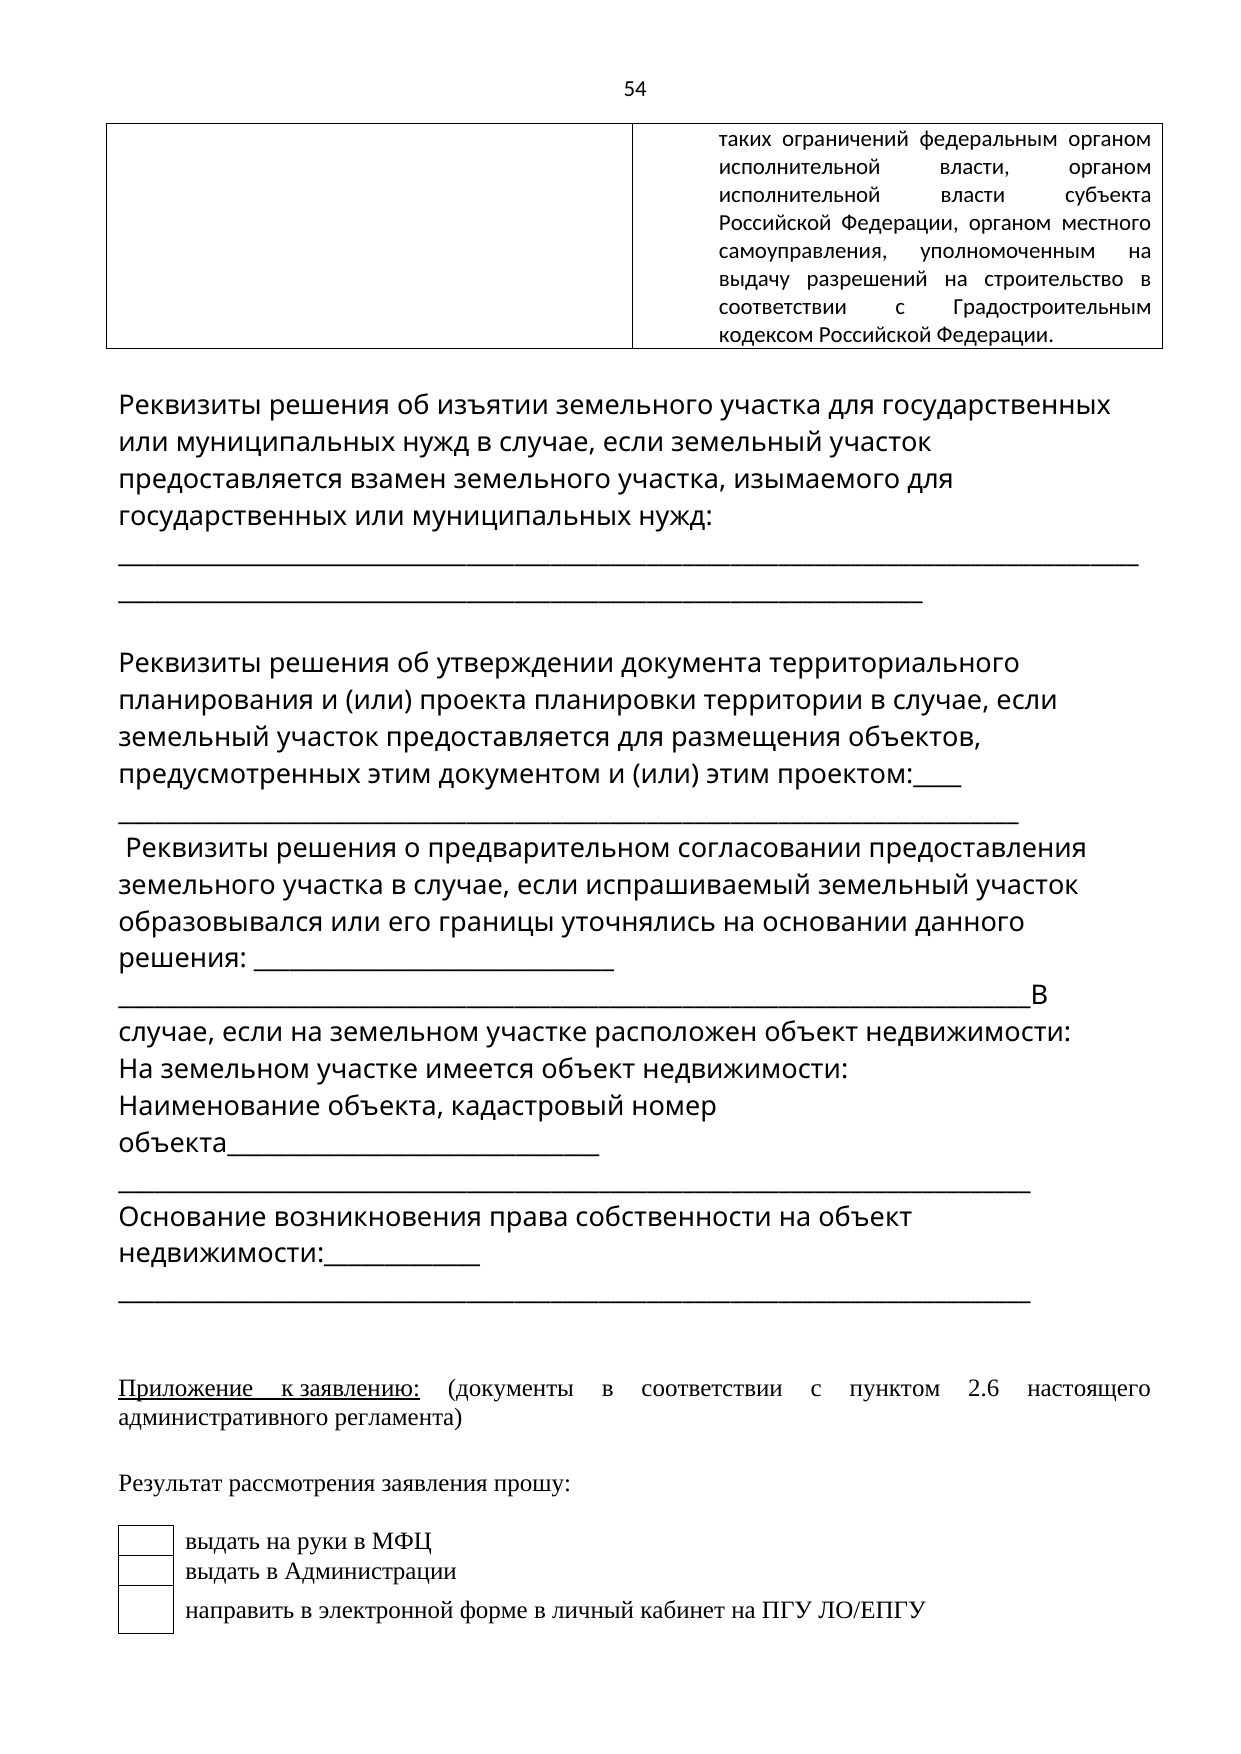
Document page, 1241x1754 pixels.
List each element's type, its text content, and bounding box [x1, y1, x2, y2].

text Реквизиты решения о предварительном согласовании предоставления земельного участка в случае, если испрашиваемый земельный участок образовывался или его границы уточнялись на основании данного решения: ______________________________ [118, 828, 1152, 976]
table_cell направить в электронной форме в личный кабинет на ПГУ ЛО/ЕПГУ [174, 1585, 1167, 1633]
text ____________________________________________________________________________ [118, 1160, 1152, 1197]
text ____________________________________________________________________________ [118, 1271, 1152, 1308]
text Наименование объекта, кадастровый номер объекта_______________________________ [118, 1086, 1152, 1160]
text Результат рассмотрения заявления прошу: [118, 1468, 1152, 1496]
text ___________________________________________________________________________ [118, 791, 1152, 828]
text ____________________________________________________________________________В случае, если на земельном участке расположен объект недвижимости: [118, 976, 1152, 1049]
text Приложение к заявлению: (документы в соответствии с пунктом 2.6 настоящего административного регламента) [118, 1373, 1152, 1431]
table_cell [119, 1586, 173, 1633]
table_header [119, 1526, 173, 1555]
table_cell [107, 124, 632, 348]
text Основание возникновения права собственности на объект недвижимости:_____________ [118, 1197, 1152, 1271]
text На земельном участке имеется объект недвижимости: [118, 1049, 1152, 1086]
table_cell выдать в Администрации [174, 1555, 1167, 1585]
table_header выдать на руки в МФЦ [174, 1525, 1167, 1555]
text Реквизиты решения об утверждении документа территориального планирования и (или) проекта планировки территории в случае, если земельный участок предоставляется для размещения объектов, предусмотренных этим документом и (или) этим проектом:____ [118, 644, 1152, 791]
text Реквизиты решения об изъятии земельного участка для государственных или муниципальных нужд в случае, если земельный участок предоставляется взамен земельного участка, изымаемого для государственных или муниципальных нужд: ________________________________________________________________________________________________________________________________________________________ [118, 386, 1152, 607]
table_cell [119, 1556, 173, 1585]
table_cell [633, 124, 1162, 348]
